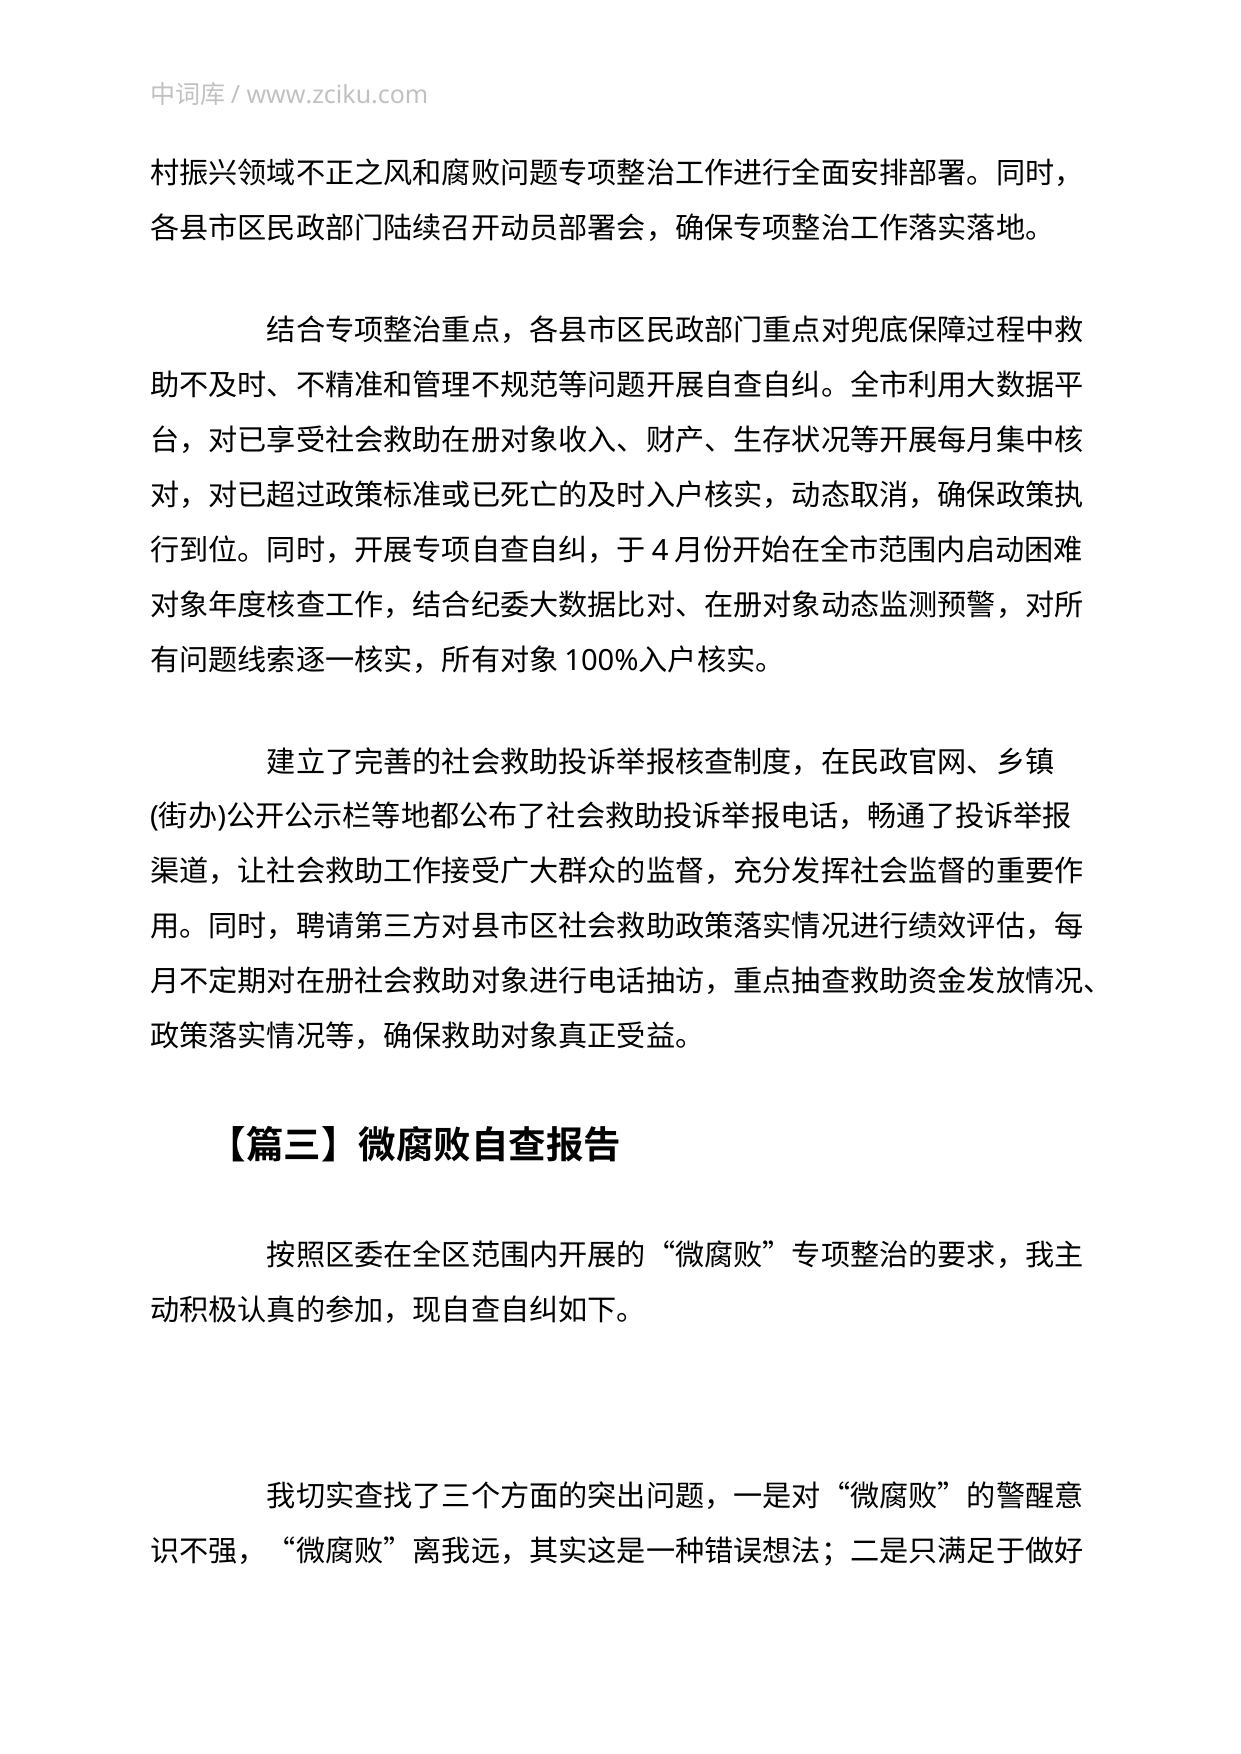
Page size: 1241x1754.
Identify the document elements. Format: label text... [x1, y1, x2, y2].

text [150, 1473, 1090, 1570]
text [150, 150, 1090, 247]
text 结合专项整治重点，各县市区民政部门重点对兜底保障过程中救助不及时、不精准和管理不规范等问题开展自查自纠。全市利用大数据平台，对已享受社会救助在册对象收入、财产、生存状况等开展每月集中核对，对已超过政策标准或已死亡的及时入户核实，动态取消，确保政策执行到位。同时，开展专项自查自纠，于4月份开始在全市范围内启动困难对象年度核查工作，结合纪委大数据比对、在册对象动态监测预警，对所有问题线索逐一核实，所有对象100%入户核实。 [150, 307, 1090, 678]
text 按照区委在全区范围内开展的“微腐败”专项整治的要求，我主动积极认真的参加，现自查自纠如下。 [150, 1232, 1090, 1329]
text 【篇三】微腐败自查报告 [150, 1114, 1090, 1169]
text 建立了完善的社会救助投诉举报核查制度，在民政官网、乡镇(街办)公开公示栏等地都公布了社会救助投诉举报电话，畅通了投诉举报渠道，让社会救助工作接受广大群众的监督，充分发挥社会监督的重要作用。同时，聘请第三方对县市区社会救助政策落实情况进行绩效评估，每月不定期对在册社会救助对象进行电话抽访，重点抽查救助资金发放情况、政策落实情况等，确保救助对象真正受益。 [150, 738, 1090, 1055]
